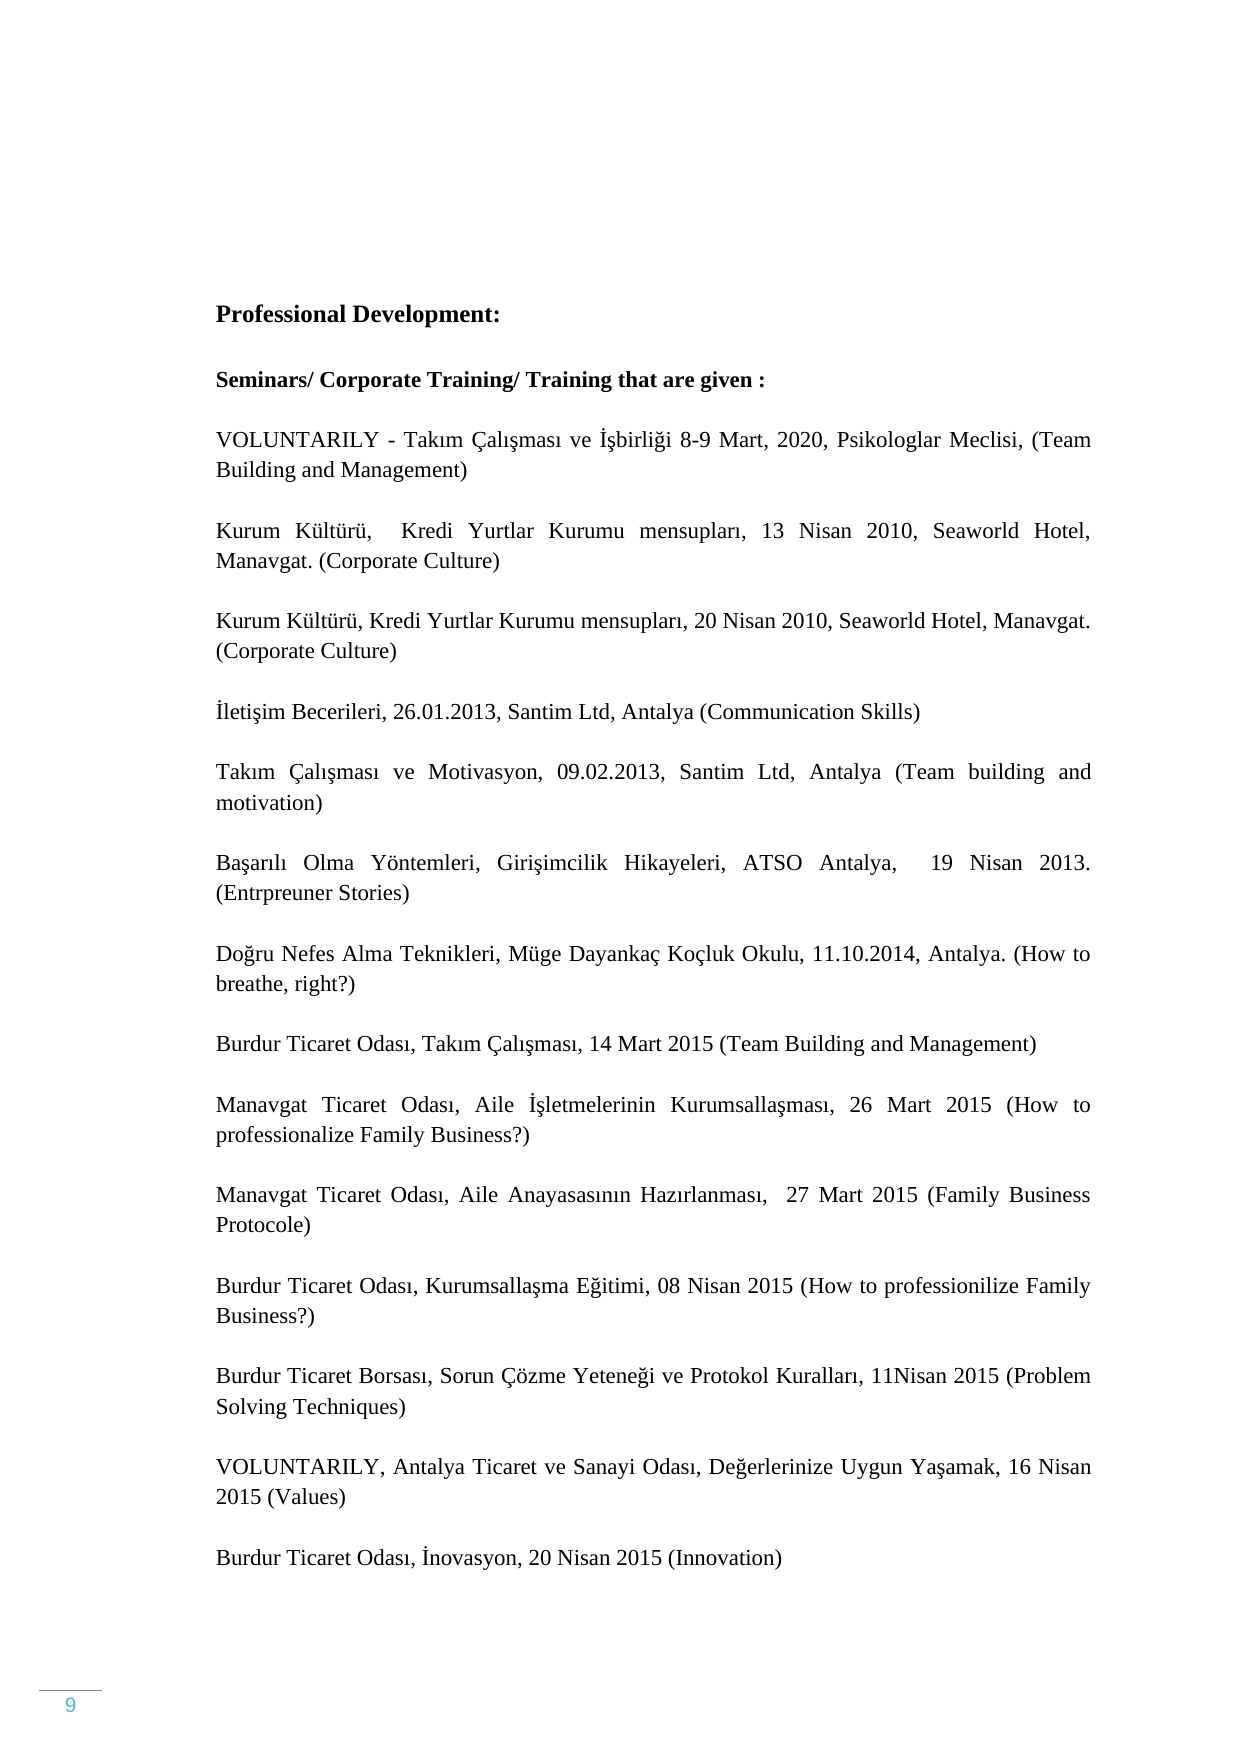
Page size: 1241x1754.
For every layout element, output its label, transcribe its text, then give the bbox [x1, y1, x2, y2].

list Manavgat Ticaret Odası, Aile Anayasasının Hazırlanması, 27 Mart 2015 (Family Business Protocole) [216, 1181, 1092, 1238]
list Burdur Ticaret Odası, Takım Çalışması, 14 Mart 2015 (Team Building and Management) [216, 1030, 1092, 1057]
list Başarılı Olma Yöntemleri, Girişimcilik Hikayeleri, ATSO Antalya, 19 Nisan 2013.(Entrpreuner Stories) [216, 849, 1092, 906]
list VOLUNTARILY, Antalya Ticaret ve Sanayi Odası, Değerlerinize Uygun Yaşamak, 16 Nisan 2015 (Values) [216, 1453, 1092, 1510]
list Burdur Ticaret Odası, İnovasyon, 20 Nisan 2015 (Innovation) [216, 1544, 1092, 1570]
list Doğru Nefes Alma Teknikleri, Müge Dayankaç Koçluk Okulu, 11.10.2014, Antalya. (How to breathe, right?) [216, 939, 1092, 996]
list VOLUNTARILY - Takım Çalışması ve İşbirliği 8-9 Mart, 2020, Psikologlar Meclisi, (Team Building and Management) [216, 426, 1092, 483]
list Takım Çalışması ve Motivasyon, 09.02.2013, Santim Ltd, Antalya (Team building and motivation) [216, 758, 1092, 815]
list Seminars/ Corporate Training/ Training that are given : [216, 366, 1092, 392]
list Professional Development: [216, 299, 1092, 328]
list İletişim Becerileri, 26.01.2013, Santim Ltd, Antalya (Communication Skills) [216, 698, 1092, 724]
list Burdur Ticaret Borsası, Sorun Çözme Yeteneği ve Protokol Kuralları, 11Nisan 2015 (Problem Solving Techniques) [216, 1362, 1092, 1419]
list Manavgat Ticaret Odası, Aile İşletmelerinin Kurumsallaşması, 26 Mart 2015 (How to professionalize Family Business?) [216, 1091, 1092, 1147]
list Kurum Kültürü, Kredi Yurtlar Kurumu mensupları, 13 Nisan 2010, Seaworld Hotel, Manavgat. (Corporate Culture) [216, 517, 1092, 573]
list Kurum Kültürü, Kredi Yurtlar Kurumu mensupları, 20 Nisan 2010, Seaworld Hotel, Manavgat. (Corporate Culture) [216, 607, 1092, 664]
list Burdur Ticaret Odası, Kurumsallaşma Eğitimi, 08 Nisan 2015 (How to professionilize Family Business?) [216, 1272, 1092, 1328]
